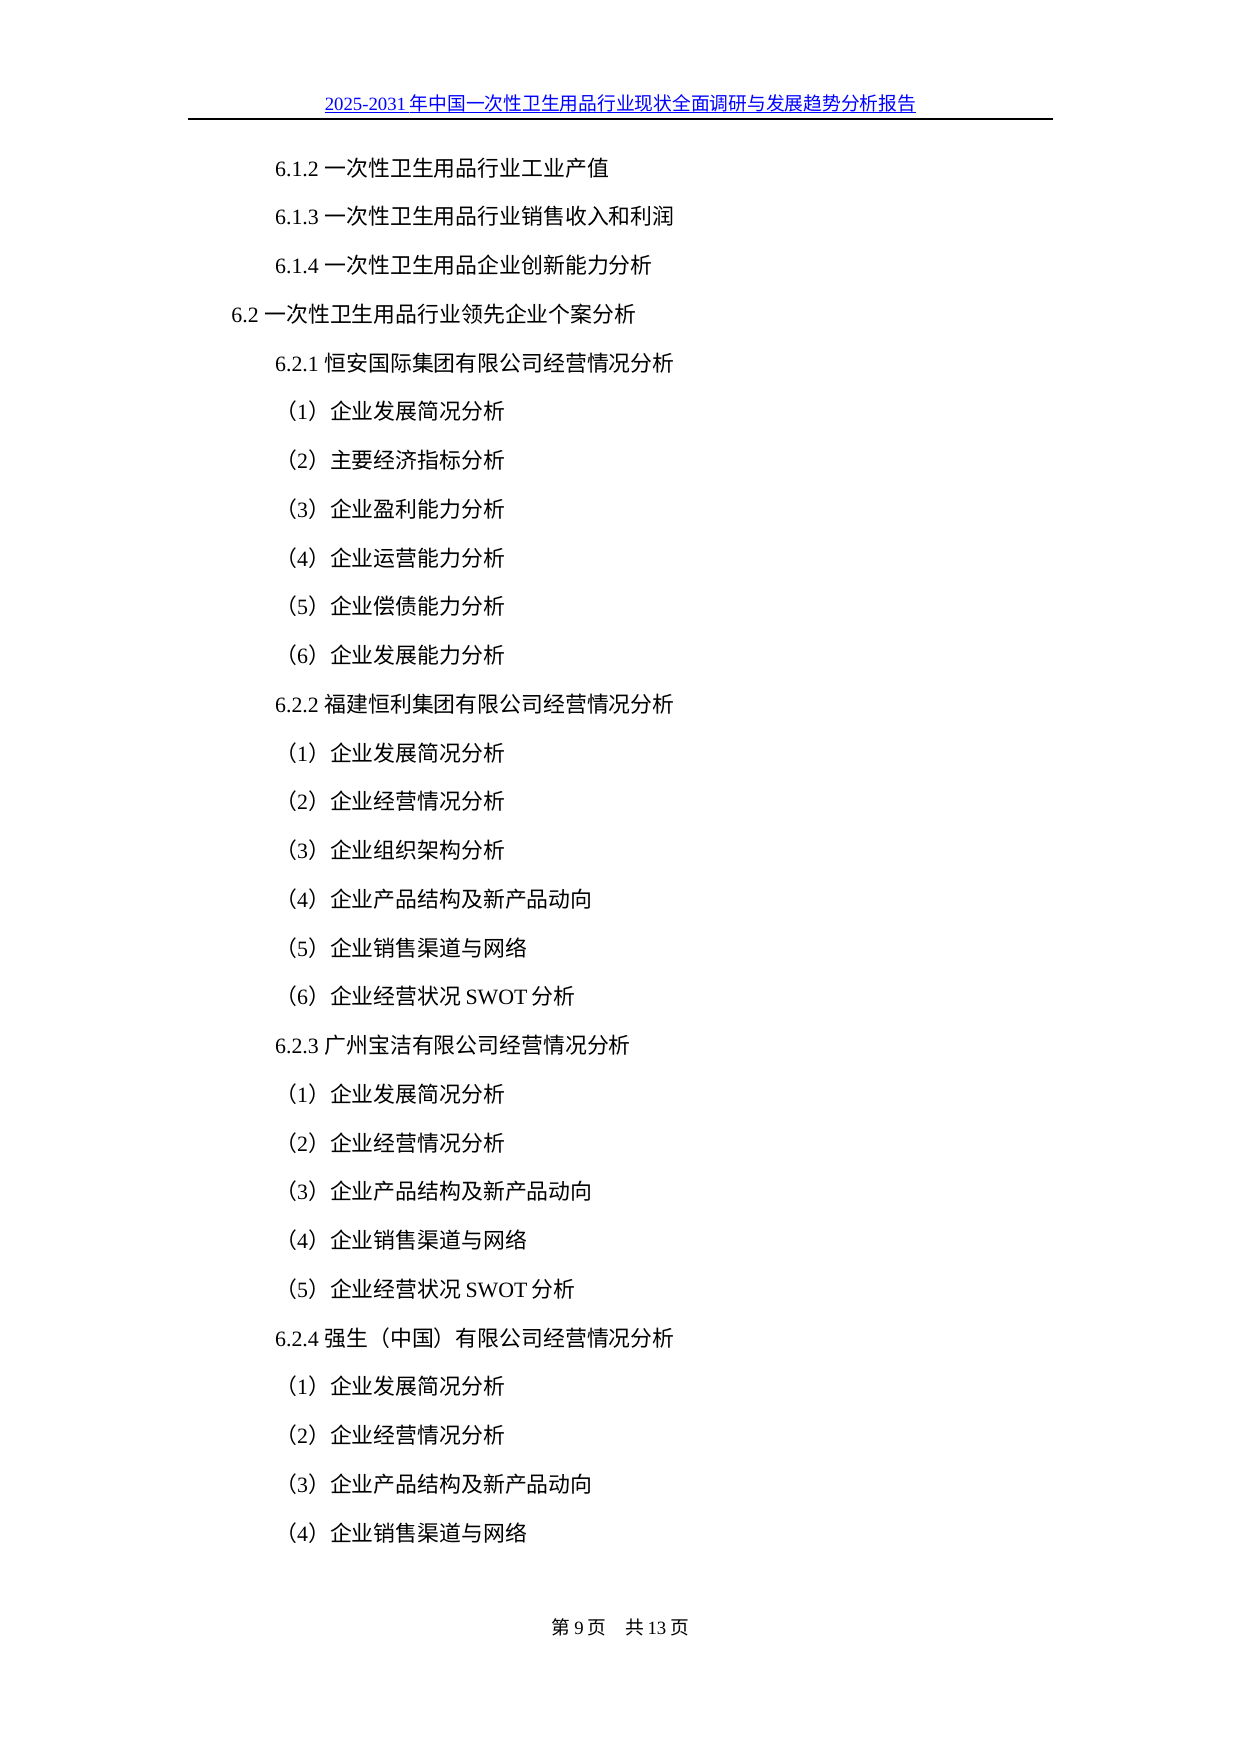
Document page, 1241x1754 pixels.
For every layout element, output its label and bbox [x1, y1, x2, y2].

text [187, 150, 1053, 1548]
